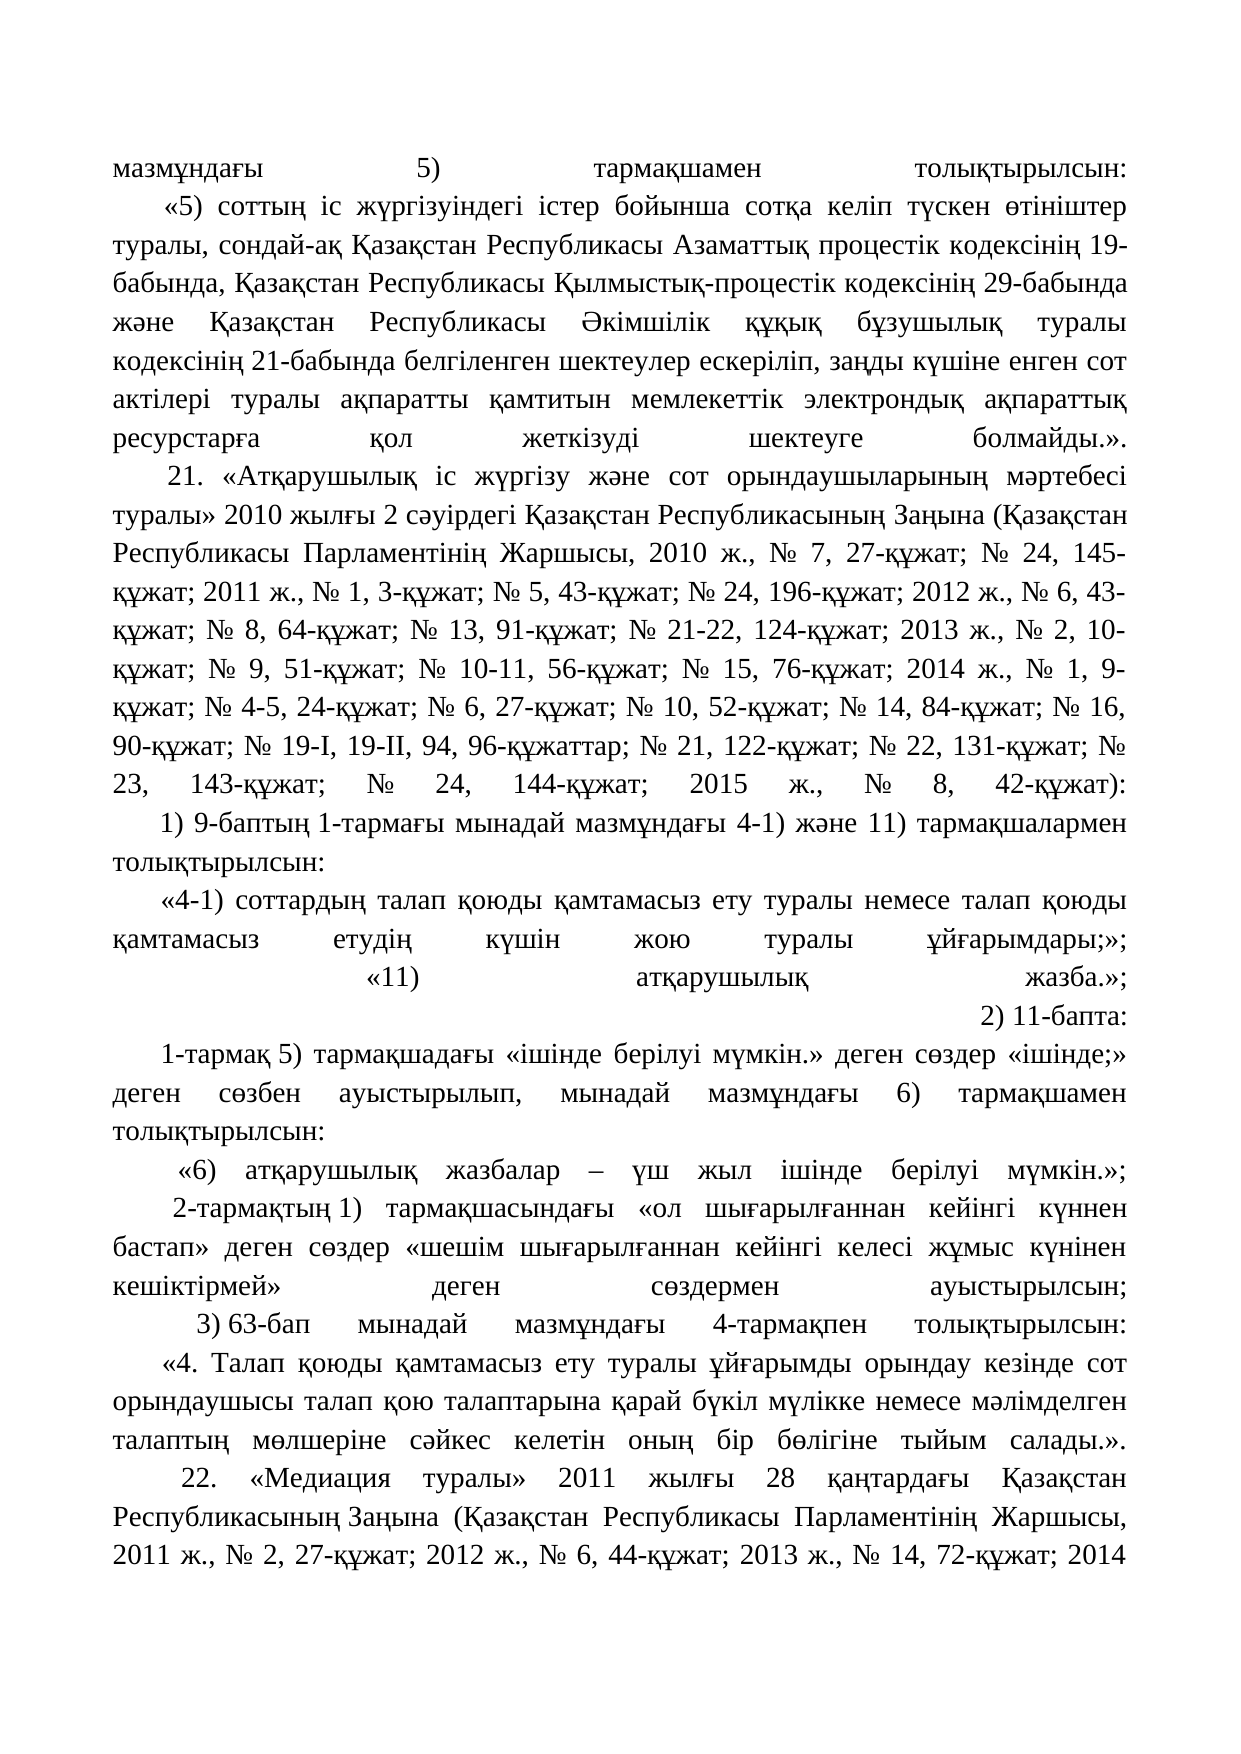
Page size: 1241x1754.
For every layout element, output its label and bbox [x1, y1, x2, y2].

text [112, 150, 1128, 1571]
